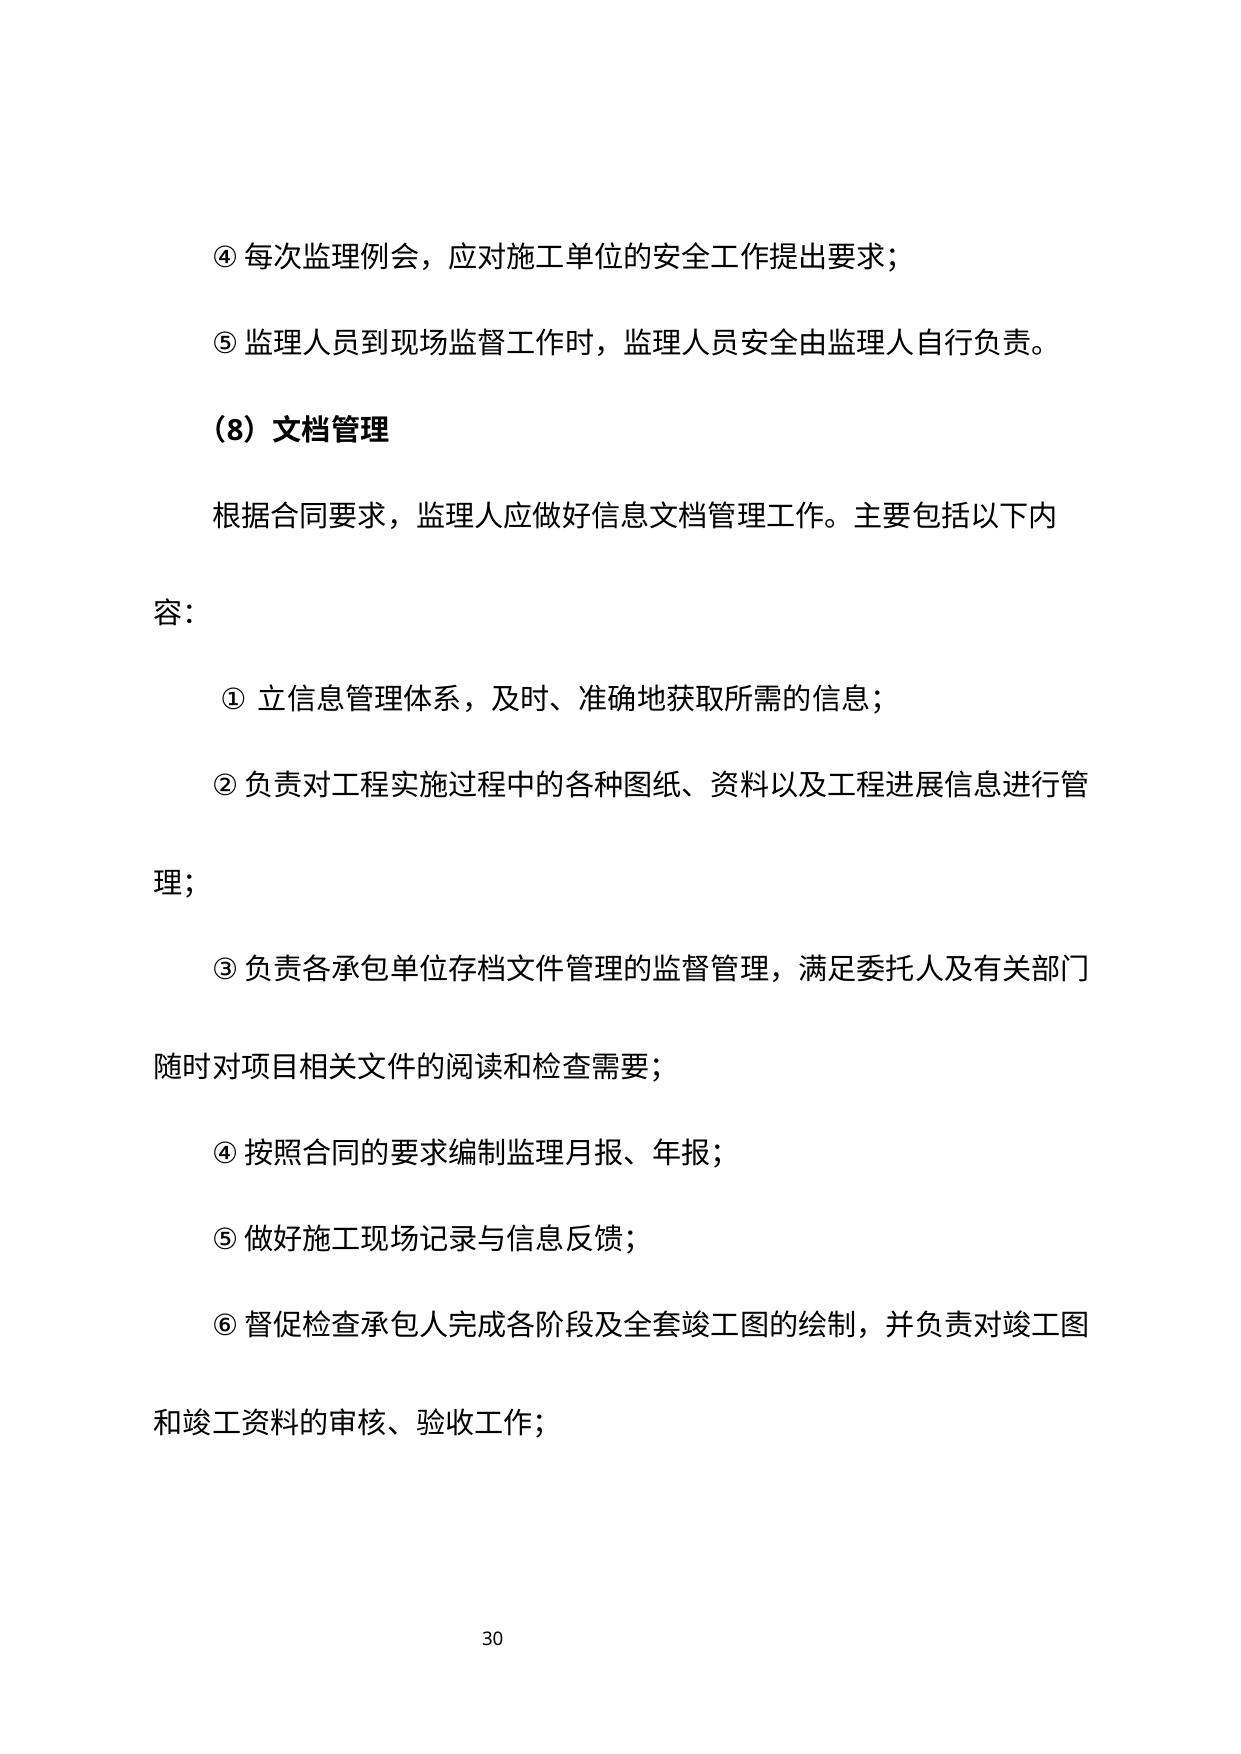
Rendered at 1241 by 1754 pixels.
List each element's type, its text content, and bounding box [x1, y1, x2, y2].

text ⑤监理人员到现场监督工作时，监理人员安全由监理人自行负责。 [153, 309, 1110, 374]
text ④按照合同的要求编制监理月报、年报； [153, 1118, 1110, 1183]
text 根据合同要求，监理人应做好信息文档管理工作。主要包括以下内容： [153, 481, 1110, 643]
text （8）文档管理 [153, 395, 1110, 460]
text ⑥督促检查承包人完成各阶段及全套竣工图的绘制，并负责对竣工图和竣工资料的审核、验收工作； [153, 1290, 1110, 1453]
text ⑤做好施工现场记录与信息反馈； [153, 1204, 1110, 1269]
text ④每次监理例会，应对施工单位的安全工作提出要求； [153, 222, 1110, 287]
text ③负责各承包单位存档文件管理的监督管理，满足委托人及有关部门随时对项目相关文件的阅读和检查需要； [153, 934, 1110, 1097]
list 立信息管理体系，及时、准确地获取所需的信息； [220, 664, 1110, 729]
text ②负责对工程实施过程中的各种图纸、资料以及工程进展信息进行管理； [153, 751, 1110, 913]
